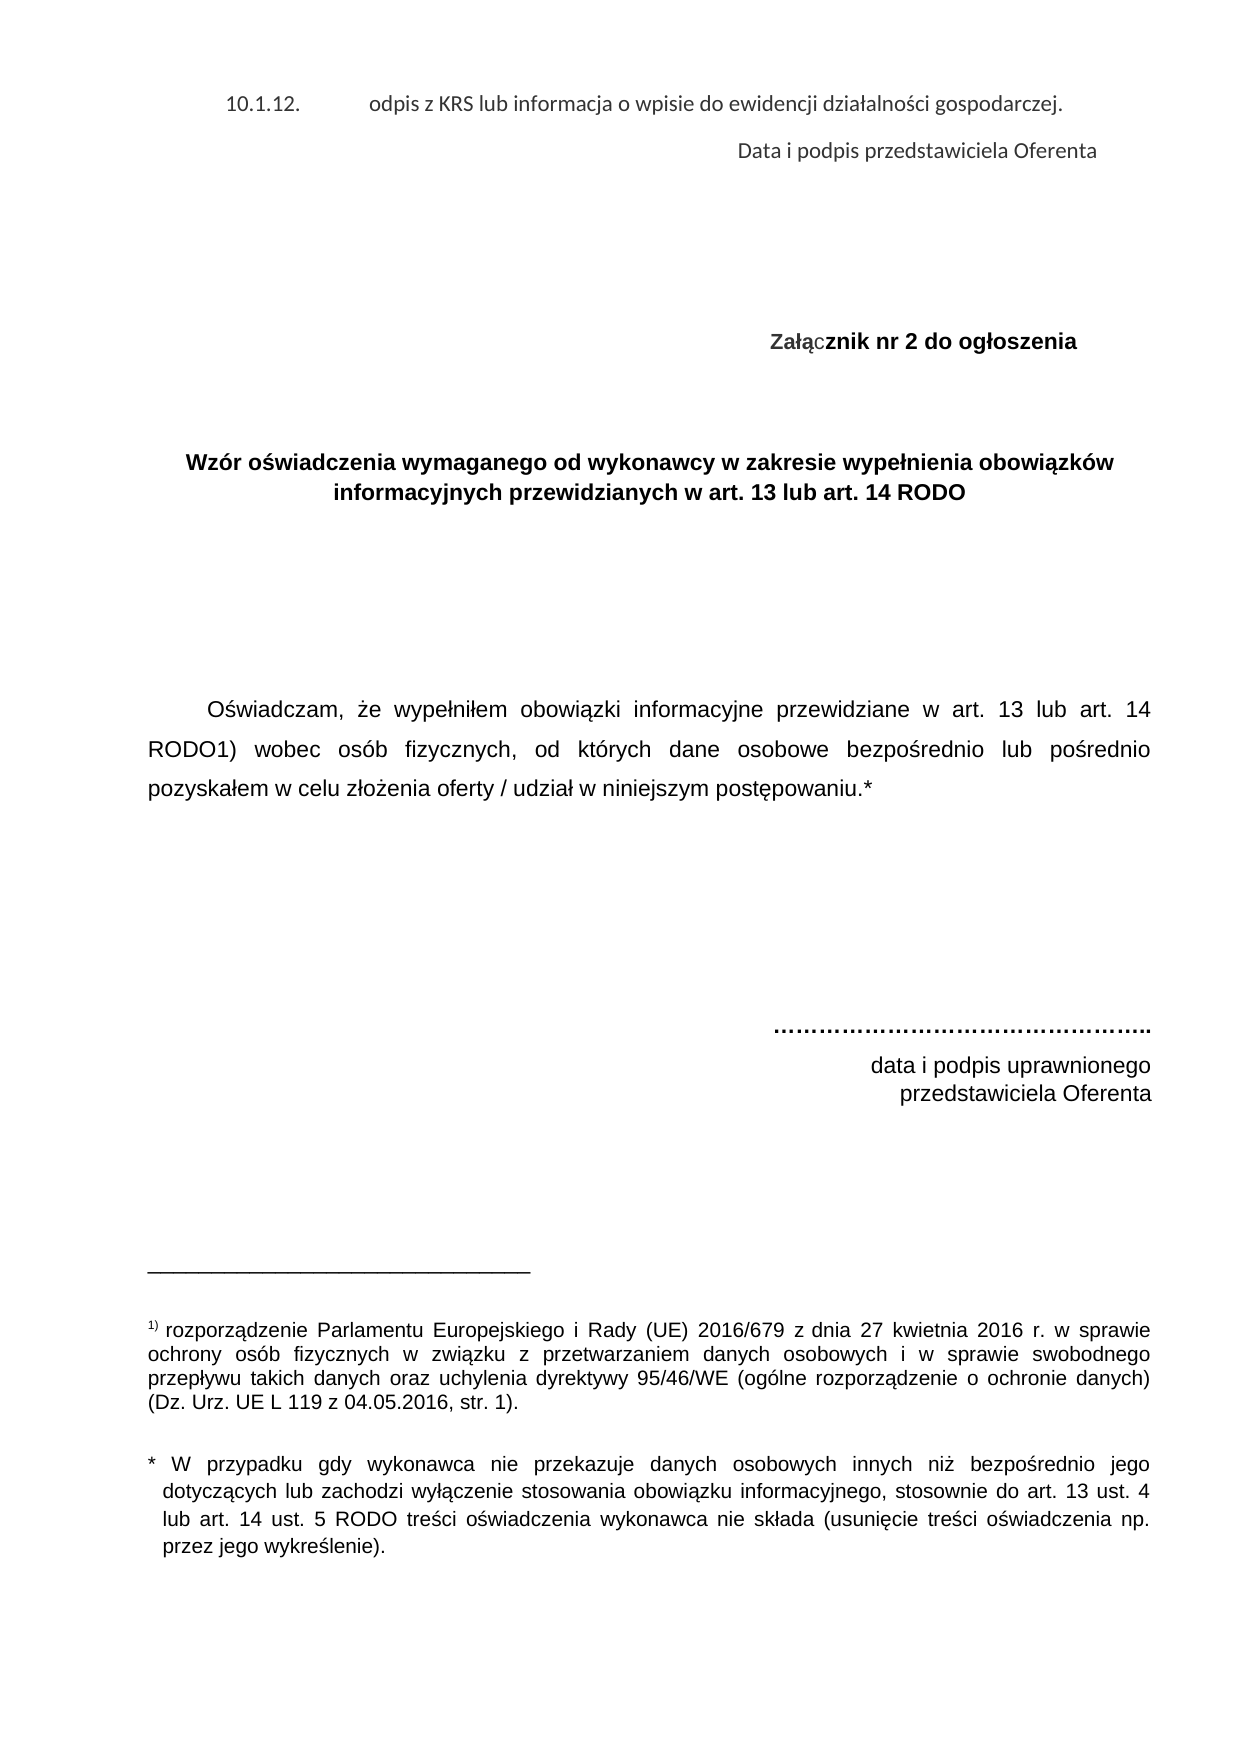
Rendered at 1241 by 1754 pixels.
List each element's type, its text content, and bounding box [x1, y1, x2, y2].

list data i podpis uprawnionego [230, 1052, 1152, 1078]
list przedstawiciela Oferenta [230, 1080, 1152, 1107]
text Wzór oświadczenia wymaganego od wykonawcy w zakresie wypełnienia obowiązków informacyjnych przewidzianych w art. 13 lub art. 14 RODO [148, 448, 1152, 505]
text 1) rozporządzenie Parlamentu Europejskiego i Rady (UE) 2016/679 z dnia 27 kwietnia 2016 r. w sprawie ochrony osób fizycznych w związku z przetwarzaniem danych osobowych i w sprawie swobodnego przepływu takich danych oraz uchylenia dyrektywy 95/46/WE (ogólne rozporządzenie o ochronie danych) (Dz. Urz. UE L 119 z 04.05.2016, str. 1). [148, 1318, 1152, 1414]
text Data i podpis przedstawiciela Oferenta [738, 136, 1152, 164]
text ______________________________ [148, 1248, 1152, 1275]
text Oświadczam, że wypełniłem obowiązki informacyjne przewidziane w art. 13 lub art. 14 RODO1) wobec osób fizycznych, od których dane osobowe bezpośrednio lub pośrednio pozyskałem w celu złożenia oferty / udział w niniejszym postępowaniu.* [148, 696, 1152, 802]
text Załącznik nr 2 do ogłoszenia [148, 328, 1152, 354]
text * W przypadku gdy wykonawca nie przekazuje danych osobowych innych niż bezpośrednio jego dotyczących lub zachodzi wyłączenie stosowania obowiązku informacyjnego, stosownie do art. 13 ust. 4 lub art. 14 ust. 5 RODO treści oświadczenia wykonawca nie składa (usunięcie treści oświadczenia np. przez jego wykreślenie). [148, 1451, 1152, 1558]
list odpis z KRS lub informacja o wpisie do ewidencji działalności gospodarczej. [225, 89, 1152, 117]
text ………………………………………….. [148, 1012, 1152, 1039]
